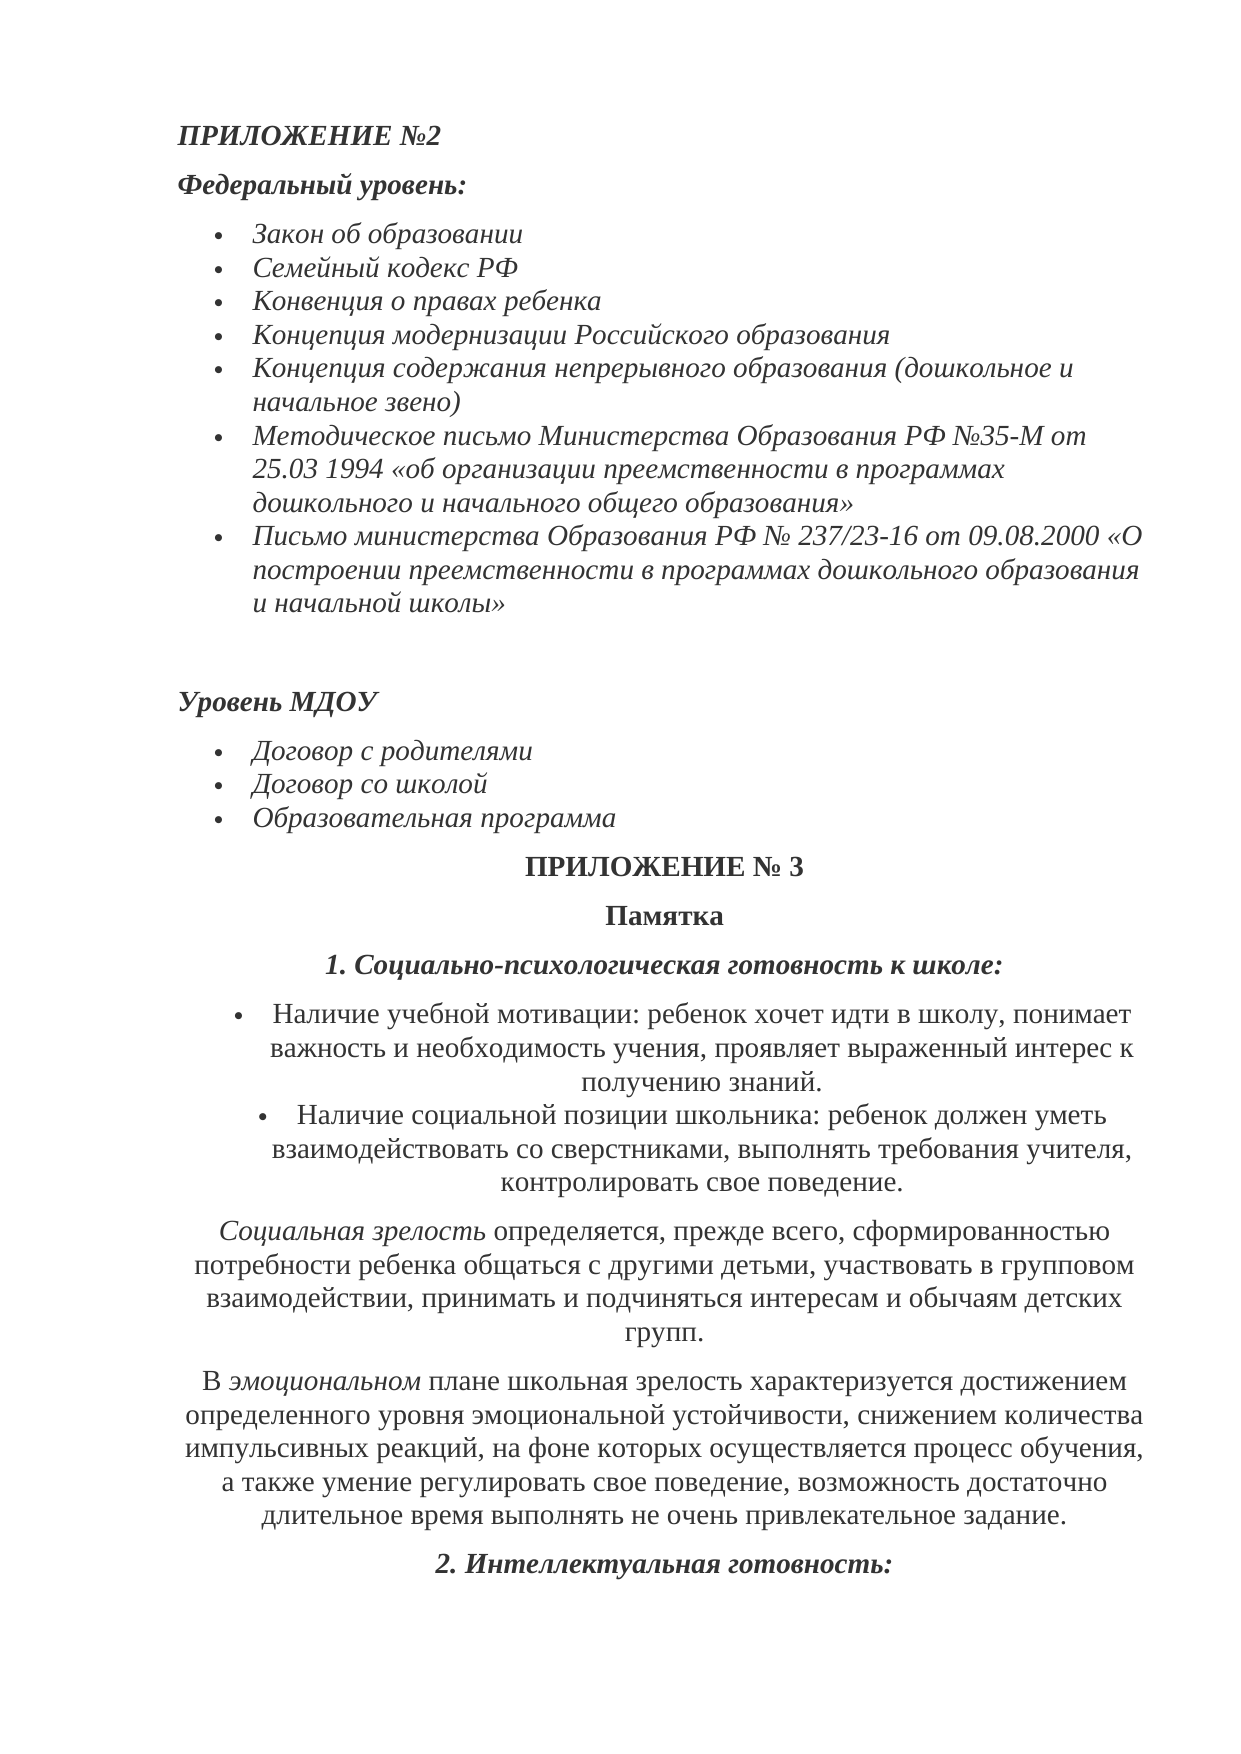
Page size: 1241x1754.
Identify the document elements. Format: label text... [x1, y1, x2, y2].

text Уровень МДОУ [177, 684, 1152, 717]
text ПРИЛОЖЕНИЕ № 3 [177, 849, 1152, 883]
list Договор со школой [215, 766, 1152, 800]
list Концепция содержания непрерывного образования (дошкольное и начальное звено) [215, 351, 1152, 418]
list Договор с родителями [215, 733, 1152, 766]
text 2. Интеллектуальная готовность: [177, 1547, 1152, 1580]
list Закон об образовании [215, 216, 1152, 250]
text ПРИЛОЖЕНИЕ №2 [177, 118, 1152, 152]
list Конвенция о правах ребенка [215, 283, 1152, 317]
text 1. Социально-психологическая готовность к школе: [177, 947, 1152, 981]
list Семейный кодекс РФ [215, 250, 1152, 283]
text В эмоциональном плане школьная зрелость характеризуется достижением определенного уровня эмоциональной устойчивости, снижением количества импульсивных реакций, на фоне которых осуществляется процесс обучения, а также умение регулировать свое поведение, возможность достаточно длительное время выполнять не очень привлекательное задание. [177, 1363, 1152, 1531]
text Социальная зрелость определяется, прежде всего, сформированностью потребности ребенка общаться с другими детьми, участвовать в групповом взаимодействии, принимать и подчиняться интересам и обычаям детских групп. [177, 1213, 1152, 1348]
list Наличие социальной позиции школьника: ребенок должен уметь взаимодействовать со сверстниками, выполнять требования учителя, контролировать свое поведение. [215, 1097, 1152, 1198]
text Федеральный уровень: [177, 167, 1152, 201]
list Методическое письмо Министерства Образования РФ №35-М от 25.03 1994 «об организации преемственности в программах дошкольного и начального общего образования» [215, 418, 1152, 518]
text Памятка [177, 898, 1152, 932]
list Концепция модернизации Российского образования [215, 317, 1152, 351]
list Письмо министерства Образования РФ № 237/23-16 от 09.08.2000 «О построении преемственности в программах дошкольного образования и начальной школы» [215, 518, 1152, 619]
list Наличие учебной мотивации: ребенок хочет идти в школу, понимает важность и необходимость учения, проявляет выраженный интерес к получению знаний. [215, 997, 1152, 1097]
list Образовательная программа [215, 800, 1152, 833]
